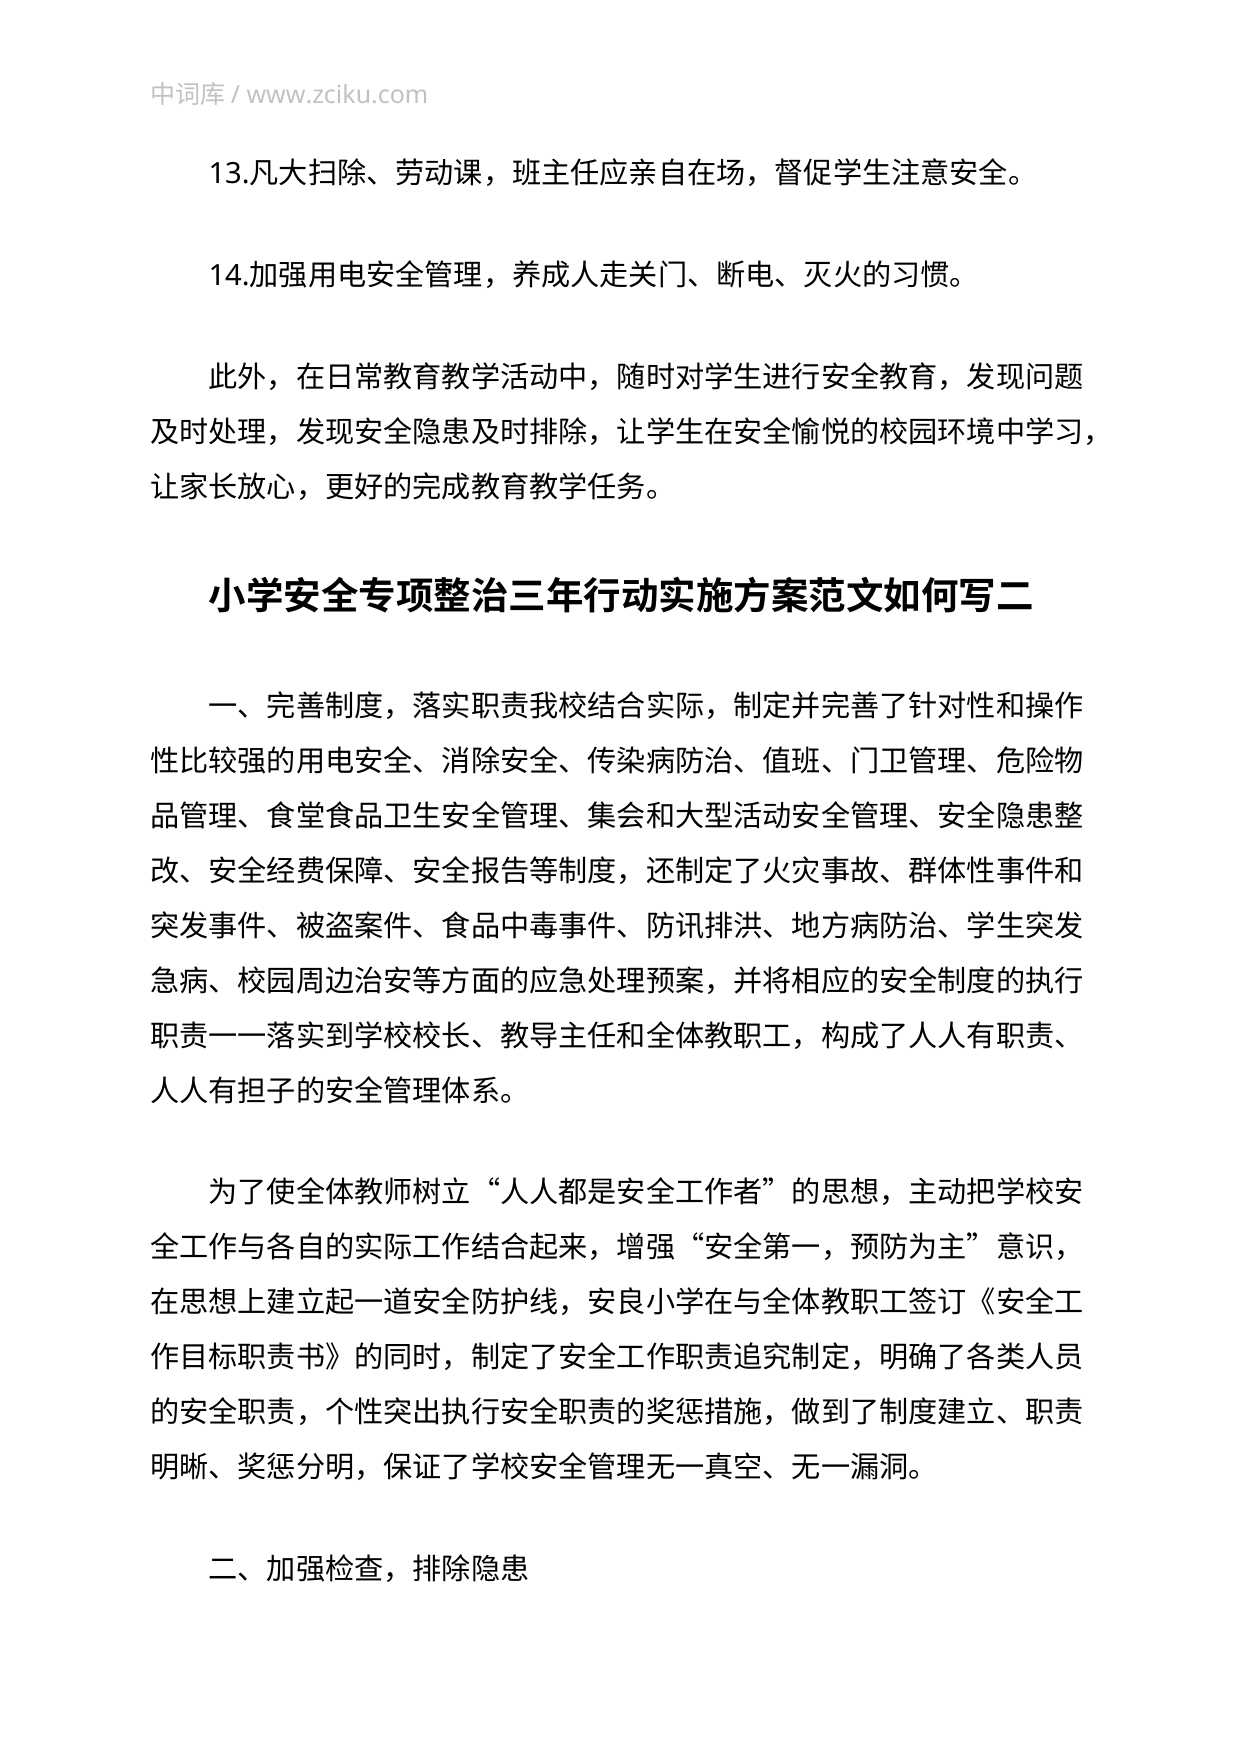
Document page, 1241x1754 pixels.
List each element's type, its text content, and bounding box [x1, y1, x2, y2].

text 二、加强检查，排除隐患 [150, 1545, 1090, 1587]
text 14.加强用电安全管理，养成人走关门、断电、灭火的习惯。 [150, 252, 1090, 294]
text 为了使全体教师树立“人人都是安全工作者”的思想，主动把学校安全工作与各自的实际工作结合起来，增强“安全第一，预防为主”意识，在思想上建立起一道安全防护线，安良小学在与全体教职工签订《安全工作目标职责书》的同时，制定了安全工作职责追究制定，明确了各类人员的安全职责，个性突出执行安全职责的奖惩措施，做到了制度建立、职责明晰、奖惩分明，保证了学校安全管理无一真空、无一漏洞。 [150, 1169, 1090, 1486]
text 小学安全专项整治三年行动实施方案范文如何写二 [150, 566, 1090, 620]
text 一、完善制度，落实职责我校结合实际，制定并完善了针对性和操作性比较强的用电安全、消除安全、传染病防治、值班、门卫管理、危险物品管理、食堂食品卫生安全管理、集会和大型活动安全管理、安全隐患整改、安全经费保障、安全报告等制度，还制定了火灾事故、群体性事件和突发事件、被盗案件、食品中毒事件、防讯排洪、地方病防治、学生突发急病、校园周边治安等方面的应急处理预案，并将相应的安全制度的执行职责一一落实到学校校长、教导主任和全体教职工，构成了人人有职责、人人有担子的安全管理体系。 [150, 683, 1090, 1109]
text 13.凡大扫除、劳动课，班主任应亲自在场，督促学生注意安全。 [150, 150, 1090, 192]
text 此外，在日常教育教学活动中，随时对学生进行安全教育，发现问题及时处理，发现安全隐患及时排除，让学生在安全愉悦的校园环境中学习，让家长放心，更好的完成教育教学任务。 [150, 354, 1090, 506]
